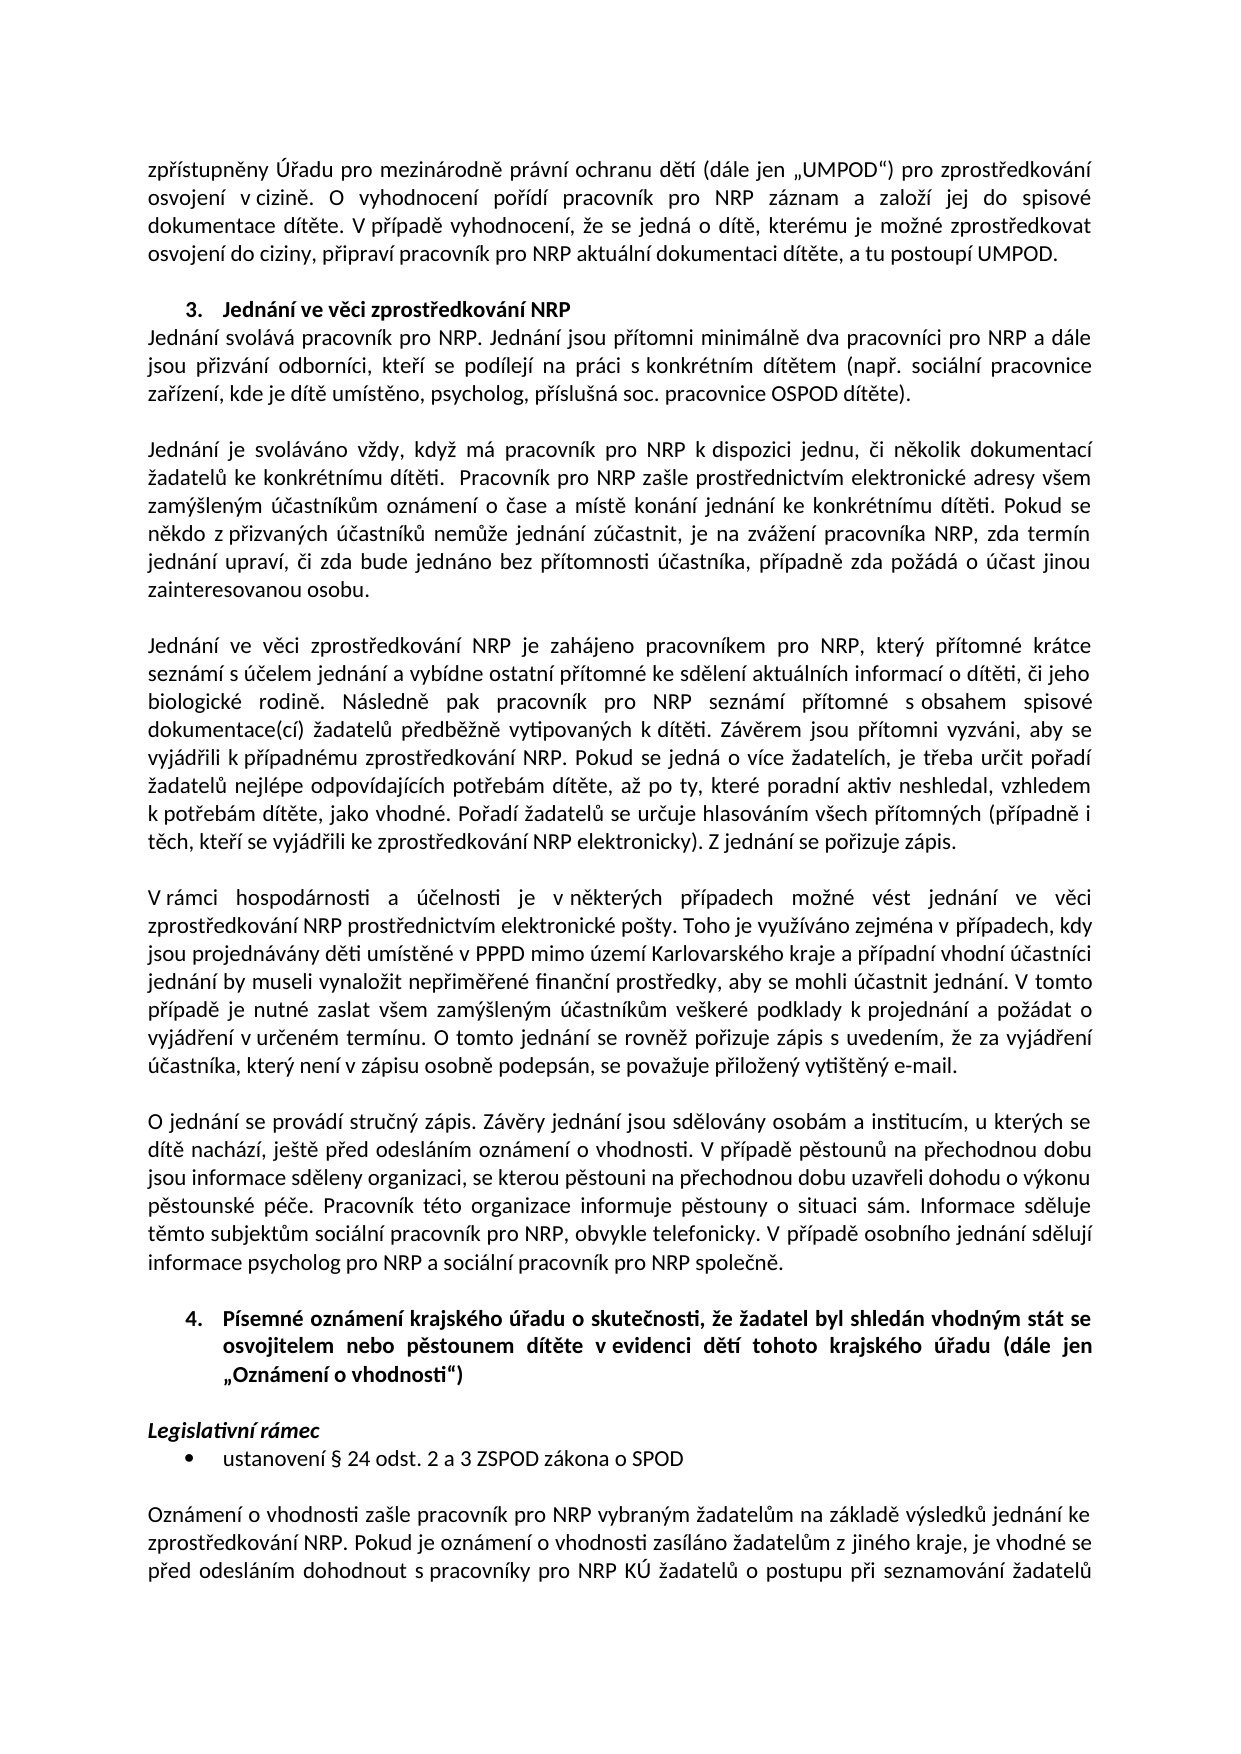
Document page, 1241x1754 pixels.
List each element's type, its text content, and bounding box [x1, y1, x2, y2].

list Jednání ve věci zprostředkování NRP [185, 295, 1093, 323]
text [148, 1500, 1093, 1584]
text Jednání je svoláváno vždy, když má pracovník pro NRP k dispozici jednu, či několik dokumentací žadatelů ke konkrétnímu dítěti. Pracovník pro NRP zašle prostřednictvím elektronické adresy všem zamýšleným účastníkům oznámení o čase a místě konání jednání ke konkrétnímu dítěti. Pokud se někdo z přizvaných účastníků nemůže jednání zúčastnit, je na zvážení pracovníka NRP, zda termín jednání upraví, či zda bude jednáno bez přítomnosti účastníka, případně zda požádá o účast jinou zainteresovanou osobu. [148, 435, 1093, 603]
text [148, 155, 1093, 267]
list ustanovení § 24 odst. 2 a 3 ZSPOD zákona o SPOD [185, 1444, 1093, 1472]
text O jednání se provádí stručný zápis. Závěry jednání jsou sdělovány osobám a institucím, u kterých se dítě nachází, ještě před odesláním oznámení o vhodnosti. V případě pěstounů na přechodnou dobu jsou informace sděleny organizaci, se kterou pěstouni na přechodnou dobu uzavřeli dohodu o výkonu pěstounské péče. Pracovník této organizace informuje pěstouny o situaci sám. Informace sděluje těmto subjektům sociální pracovník pro NRP, obvykle telefonicky. V případě osobního jednání sdělují informace psycholog pro NRP a sociální pracovník pro NRP společně. [148, 1107, 1093, 1276]
text V rámci hospodárnosti a účelnosti je v některých případech možné vést jednání ve věci zprostředkování NRP prostřednictvím elektronické pošty. Toho je využíváno zejména v případech, kdy jsou projednávány děti umístěné v PPPD mimo území Karlovarského kraje a případní vhodní účastníci jednání by museli vynaložit nepřiměřené finanční prostředky, aby se mohli účastnit jednání. V tomto případě je nutné zaslat všem zamýšleným účastníkům veškeré podklady k projednání a požádat o vyjádření v určeném termínu. O tomto jednání se rovněž pořizuje zápis s uvedením, že za vyjádření účastníka, který není v zápisu osobně podepsán, se považuje přiložený vytištěný e-mail. [148, 883, 1093, 1079]
text Legislativní rámec [148, 1416, 1093, 1444]
text Jednání ve věci zprostředkování NRP je zahájeno pracovníkem pro NRP, který přítomné krátce seznámí s účelem jednání a vybídne ostatní přítomné ke sdělení aktuálních informací o dítěti, či jeho biologické rodině. Následně pak pracovník pro NRP seznámí přítomné s obsahem spisové dokumentace(cí) žadatelů předběžně vytipovaných k dítěti. Závěrem jsou přítomni vyzváni, aby se vyjádřili k případnému zprostředkování NRP. Pokud se jedná o více žadatelích, je třeba určit pořadí žadatelů nejlépe odpovídajících potřebám dítěte, až po ty, které poradní aktiv neshledal, vzhledem k potřebám dítěte, jako vhodné. Pořadí žadatelů se určuje hlasováním všech přítomných (případně i těch, kteří se vyjádřili ke zprostředkování NRP elektronicky). Z jednání se pořizuje zápis. [148, 631, 1093, 855]
list Písemné oznámení krajského úřadu o skutečnosti, že žadatel byl shledán vhodným stát se osvojitelem nebo pěstounem dítěte v evidenci dětí tohoto krajského úřadu (dále jen „Oznámení o vhodnosti“) [185, 1304, 1093, 1388]
text Jednání svolává pracovník pro NRP. Jednání jsou přítomni minimálně dva pracovníci pro NRP a dále jsou přizvání odborníci, kteří se podílejí na práci s konkrétním dítětem (např. sociální pracovnice zařízení, kde je dítě umístěno, psycholog, příslušná soc. pracovnice OSPOD dítěte). [148, 323, 1093, 407]
